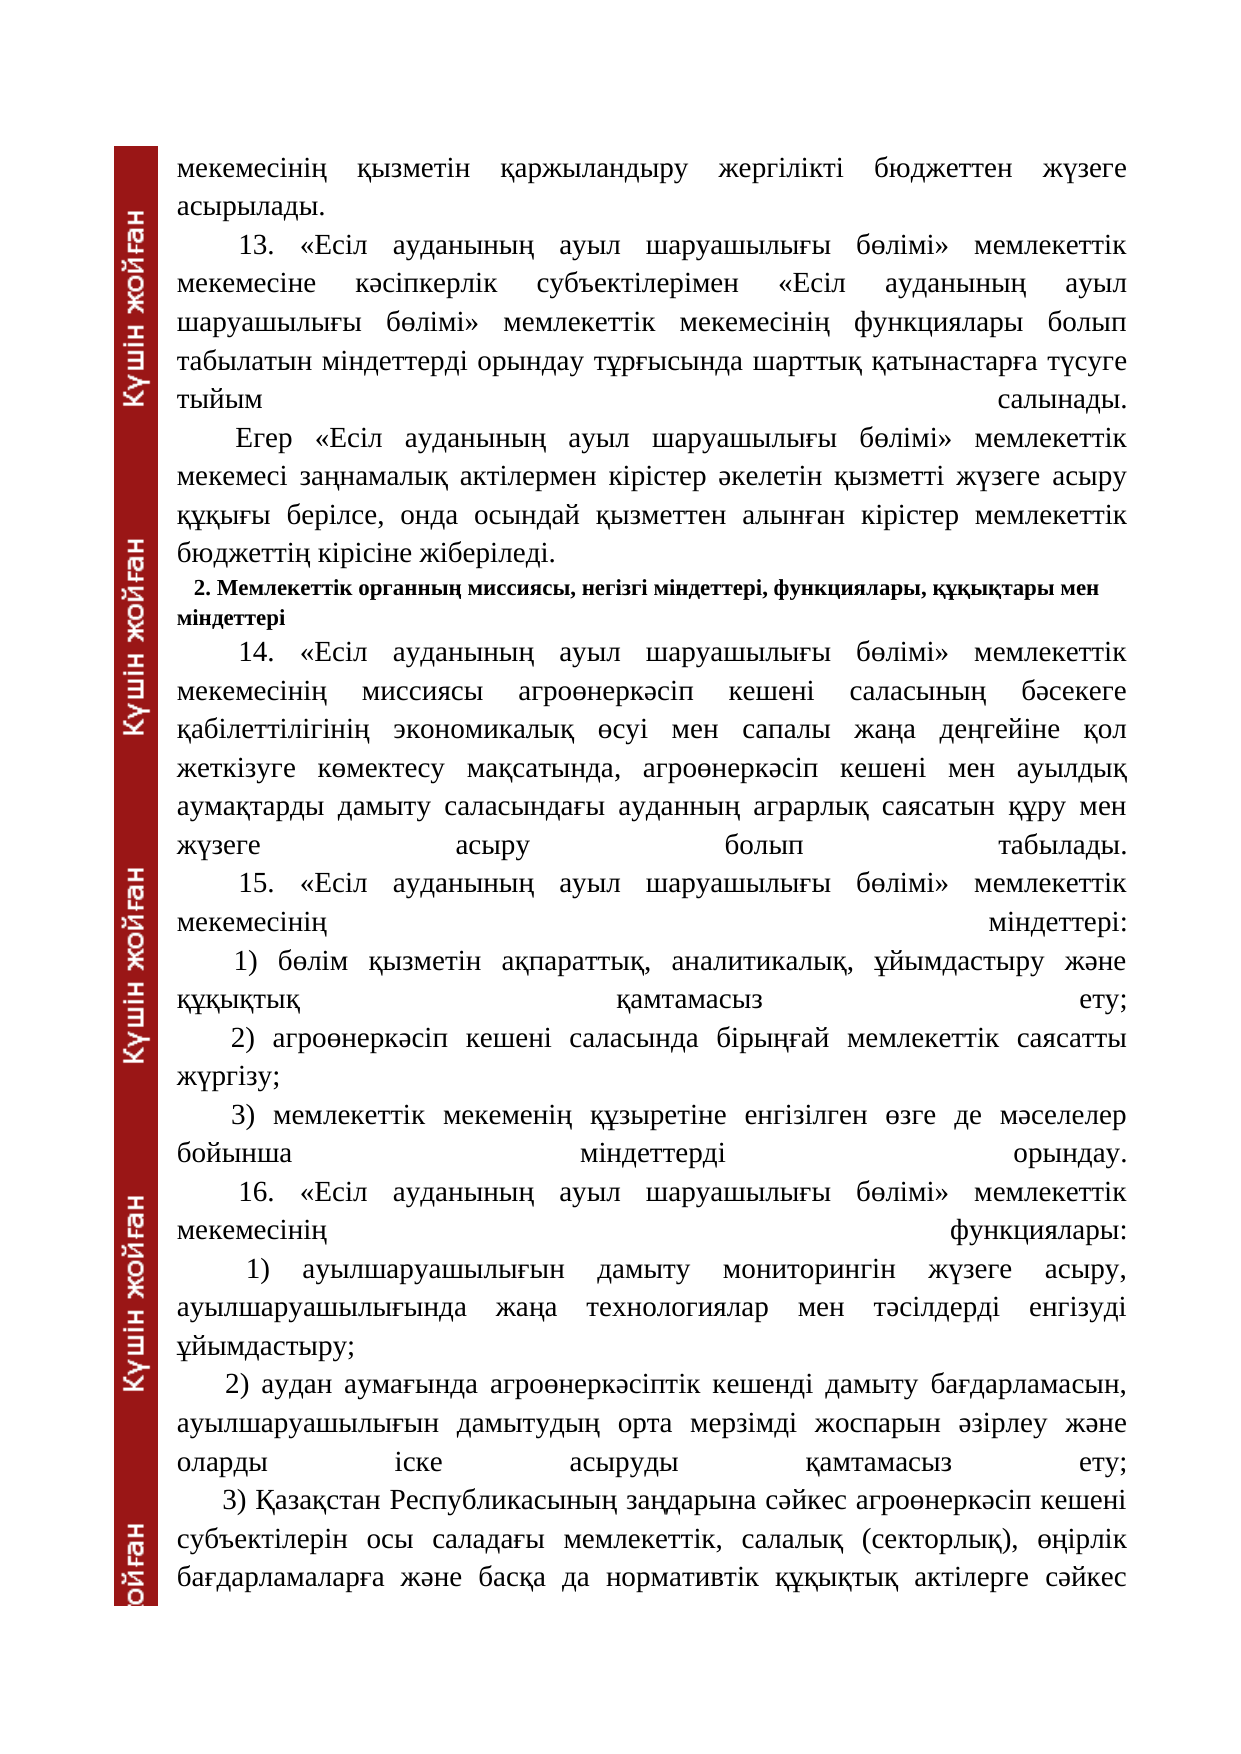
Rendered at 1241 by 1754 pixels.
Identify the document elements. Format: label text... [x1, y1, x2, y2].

picture [114, 569, 158, 574]
picture [114, 146, 158, 150]
picture [114, 1593, 158, 1606]
text 2. Мемлекеттік органның миссиясы, негізгі міндеттері, функциялары, құқықтары мен міндеттері [112, 574, 1128, 631]
